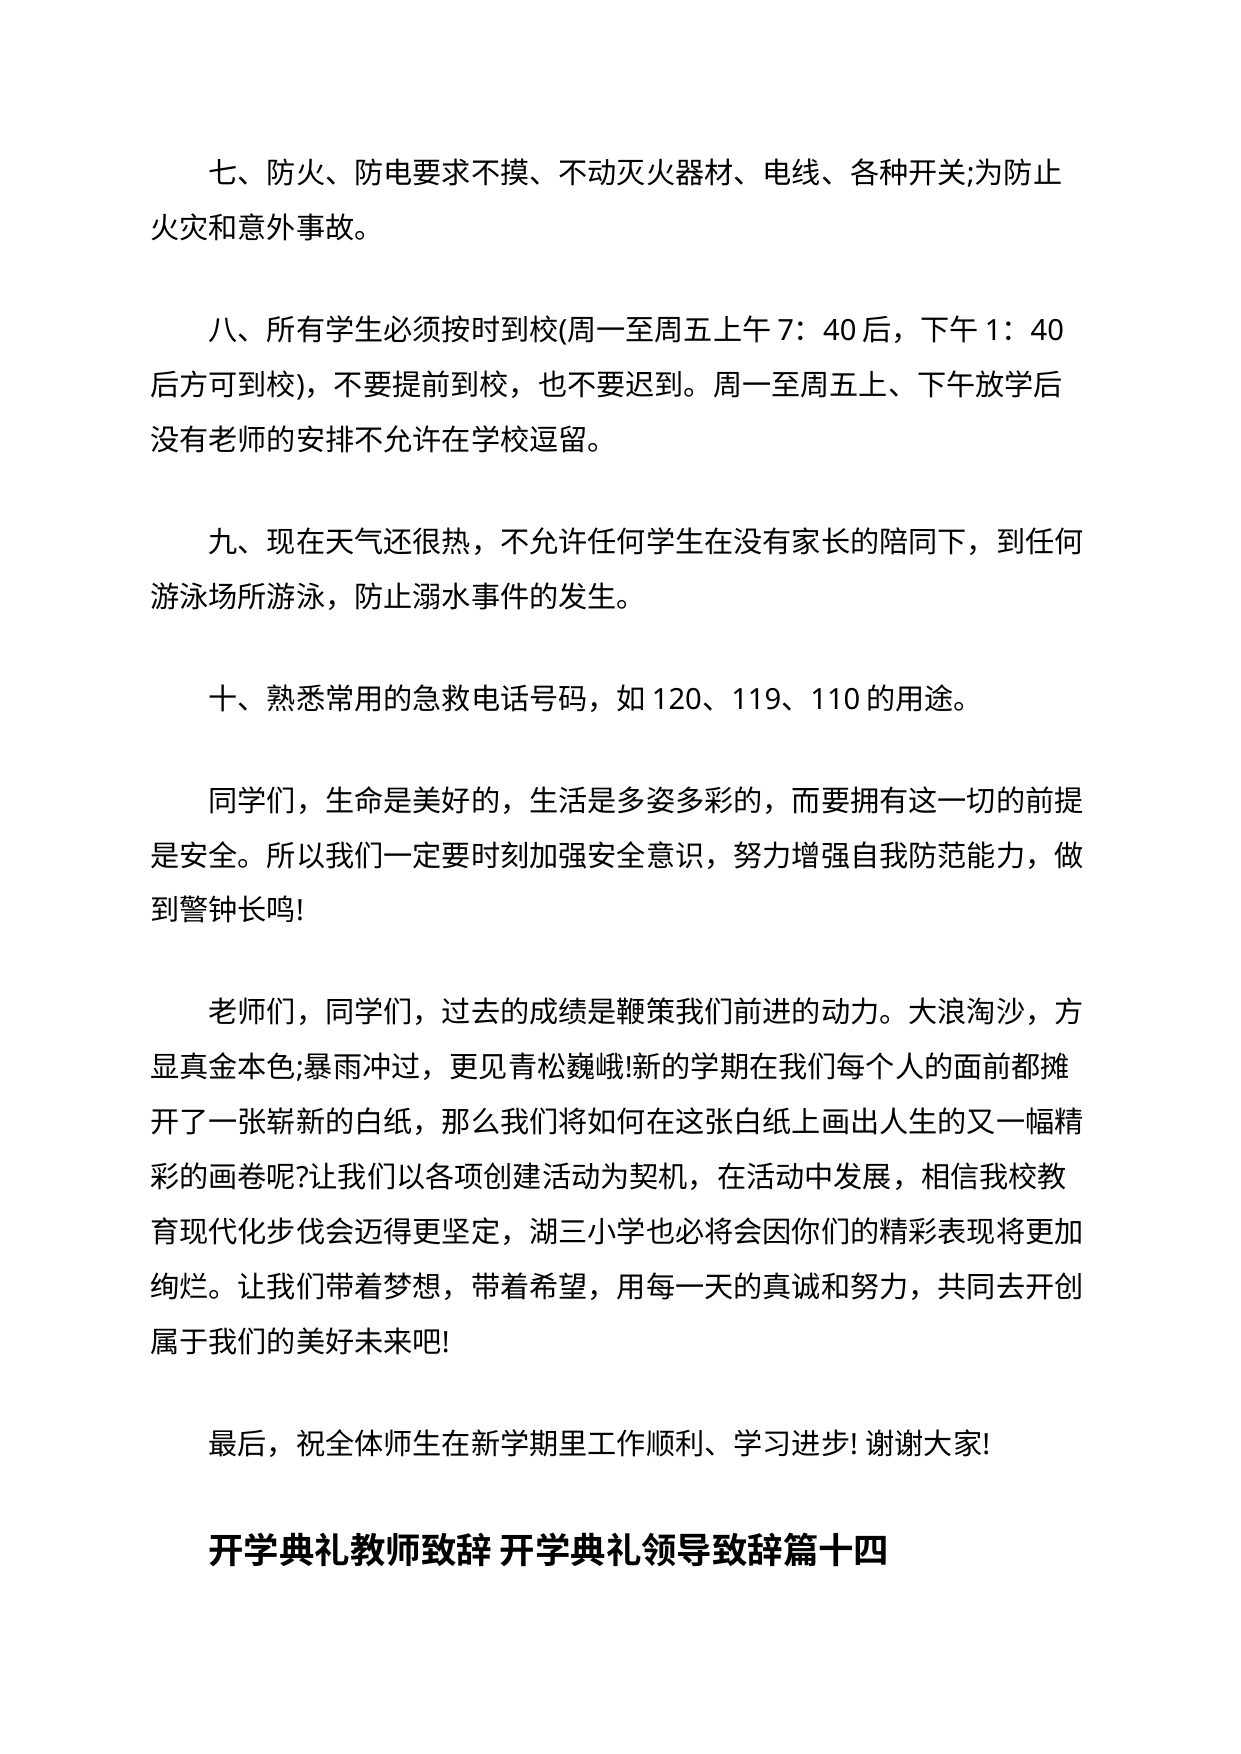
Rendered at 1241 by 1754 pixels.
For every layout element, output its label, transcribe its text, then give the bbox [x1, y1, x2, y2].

text 老师们，同学们，过去的成绩是鞭策我们前进的动力。大浪淘沙，方显真金本色;暴雨冲过，更见青松巍峨!新的学期在我们每个人的面前都摊开了一张崭新的白纸，那么我们将如何在这张白纸上画出人生的又一幅精彩的画卷呢?让我们以各项创建活动为契机，在活动中发展，相信我校教育现代化步伐会迈得更坚定，湖三小学也必将会因你们的精彩表现将更加绚烂。让我们带着梦想，带着希望，用每一天的真诚和努力，共同去开创属于我们的美好未来吧! [150, 989, 1090, 1361]
text 开学典礼教师致辞 开学典礼领导致辞篇十四 [150, 1522, 1090, 1574]
text 同学们，生命是美好的，生活是多姿多彩的，而要拥有这一切的前提是安全。所以我们一定要时刻加强安全意识，努力增强自我防范能力，做到警钟长鸣! [150, 777, 1090, 929]
text 最后，祝全体师生在新学期里工作顺利、学习进步! 谢谢大家! [150, 1421, 1090, 1463]
text 七、防火、防电要求不摸、不动灭火器材、电线、各种开关;为防止火灾和意外事故。 [150, 150, 1090, 247]
text 十、熟悉常用的急救电话号码，如120、119、110的用途。 [150, 675, 1090, 718]
text 八、所有学生必须按时到校(周一至周五上午7：40后，下午1：40后方可到校)，不要提前到校，也不要迟到。周一至周五上、下午放学后没有老师的安排不允许在学校逗留。 [150, 307, 1090, 459]
text 九、现在天气还很热，不允许任何学生在没有家长的陪同下，到任何游泳场所游泳，防止溺水事件的发生。 [150, 518, 1090, 616]
